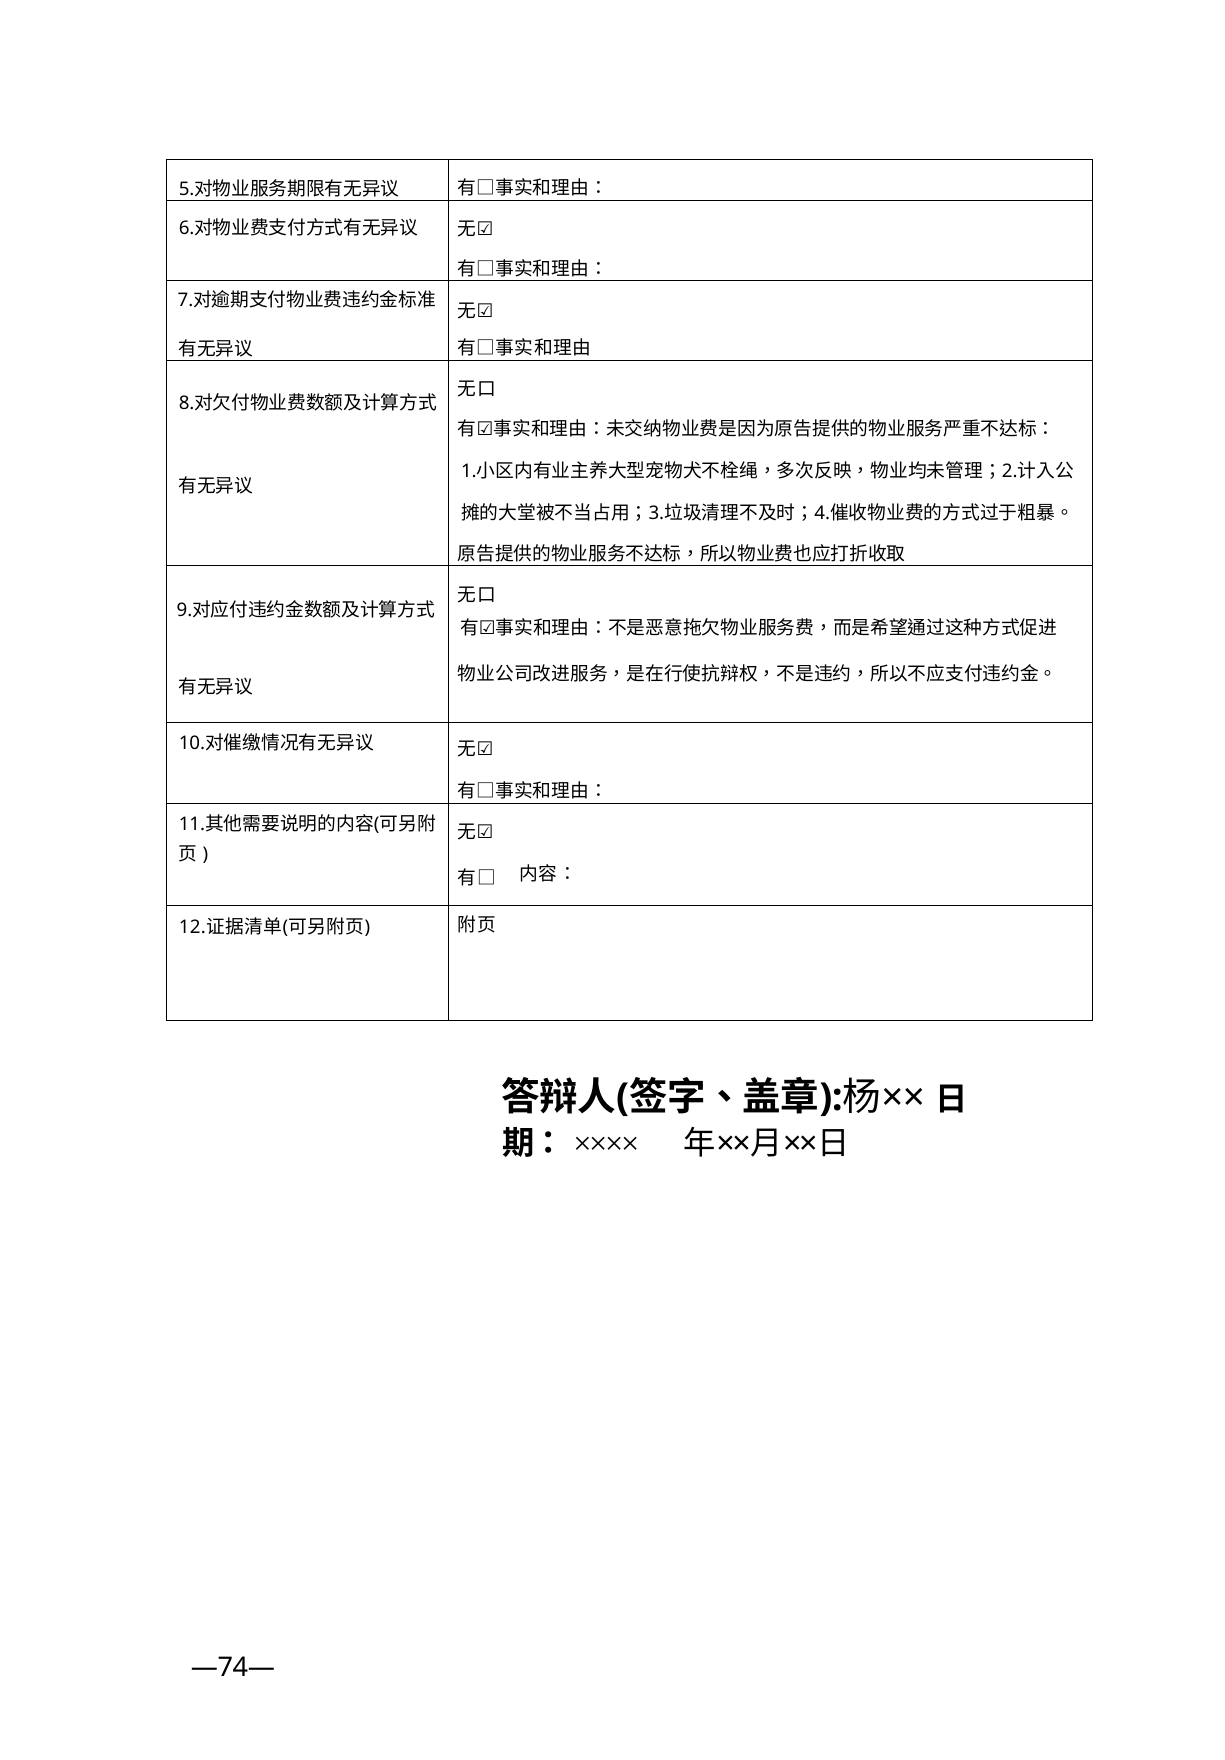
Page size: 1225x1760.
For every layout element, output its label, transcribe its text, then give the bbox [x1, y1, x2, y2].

table_cell 附页 [449, 906, 1092, 1019]
table_cell 无口 有☑事实和理由：未交纳物业费是因为原告提供的物业服务严重不达标： 1.小区内有业主养大型宠物犬不栓绳，多次反映，物业均未管理；2.计入公 摊的大堂被不当占用；3.垃圾清理不及时；4.催收物业费的方式过于粗暴。 原告提供的物业服务不达标，所以物业费也应打折收取 [449, 361, 1092, 565]
table_cell 12.证据清单(可另附页) [167, 906, 448, 1019]
table_cell 8.对欠付物业费数额及计算方式 有无异议 [167, 361, 448, 565]
table_header 5.对物业服务期限有无异议 [167, 160, 448, 200]
text —74— [191, 1654, 1093, 1682]
table_cell 无口 有☑事实和理由：不是恶意拖欠物业服务费，而是希望通过这种方式促进 物业公司改进服务，是在行使抗辩权，不是违约，所以不应支付违约金。 [449, 566, 1092, 722]
table_header 有□事实和理由： [449, 160, 1092, 200]
table_cell 10.对催缴情况有无异议 [167, 723, 448, 803]
table_cell 6.对物业费支付方式有无异议 [167, 201, 448, 280]
table_cell 11.其他需要说明的内容(可另附 页 ) [167, 804, 448, 904]
table_cell 无☑ 有□ 内容： [449, 804, 1092, 904]
table_cell 无☑ 有□事实和理由： [449, 201, 1092, 280]
text 答辩人(签字、盖章):杨×× 日 期： ×××× 年××月××日 [501, 1070, 980, 1164]
table_cell 无☑ 有□事实和理由 [449, 281, 1092, 360]
table_cell 7.对逾期支付物业费违约金标准 有无异议 [167, 281, 448, 360]
table_cell 9.对应付违约金数额及计算方式 有无异议 [167, 566, 448, 722]
table_cell 无☑ 有□事实和理由： [449, 723, 1092, 803]
